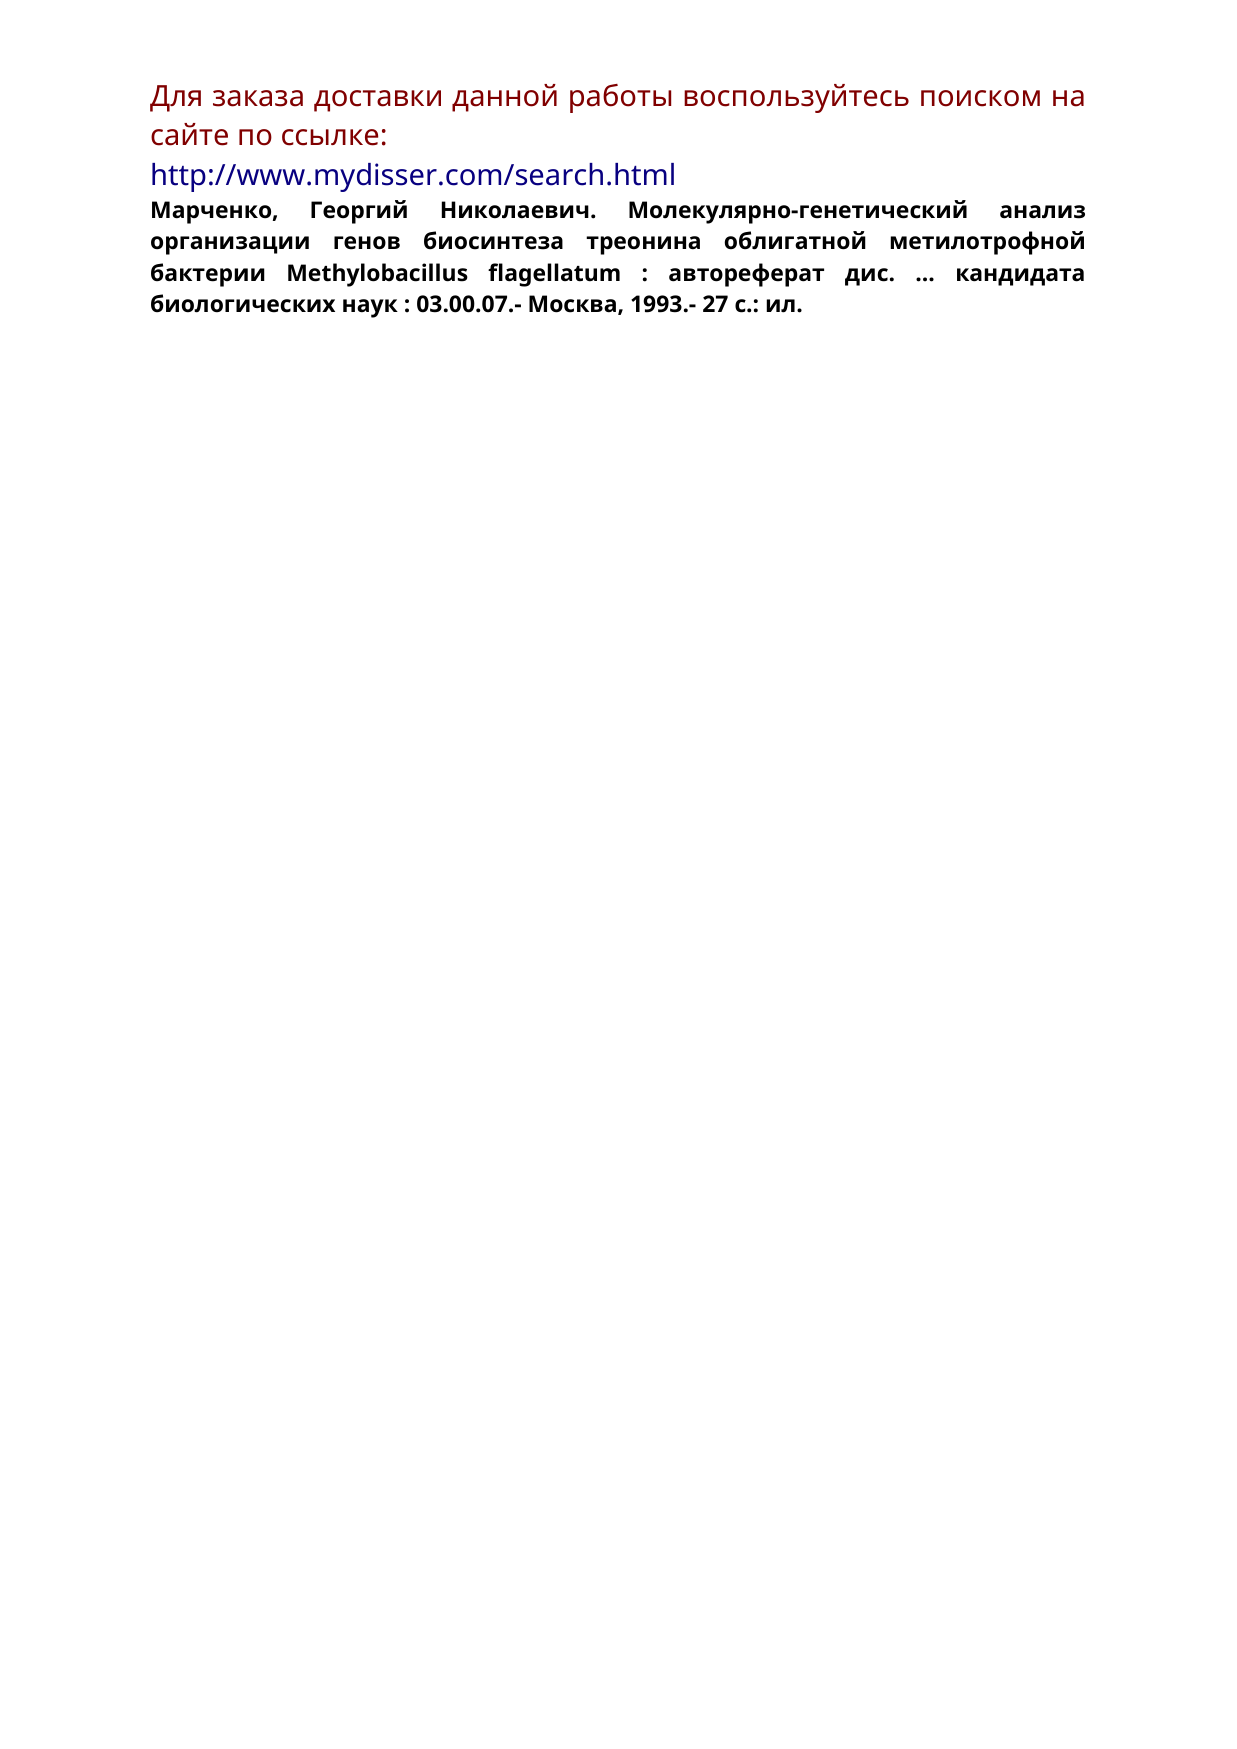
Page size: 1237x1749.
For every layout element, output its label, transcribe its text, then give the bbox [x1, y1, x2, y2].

text Марченко, Георгий Николаевич. Молекулярно-генетический анализ организации генов биосинтеза треонина облигатной метилотрофной бактерии Methylobacillus flagellatum : автореферат дис. ... кандидата биологических наук : 03.00.07.- Москва, 1993.- 27 с.: ил. [150, 194, 1086, 319]
